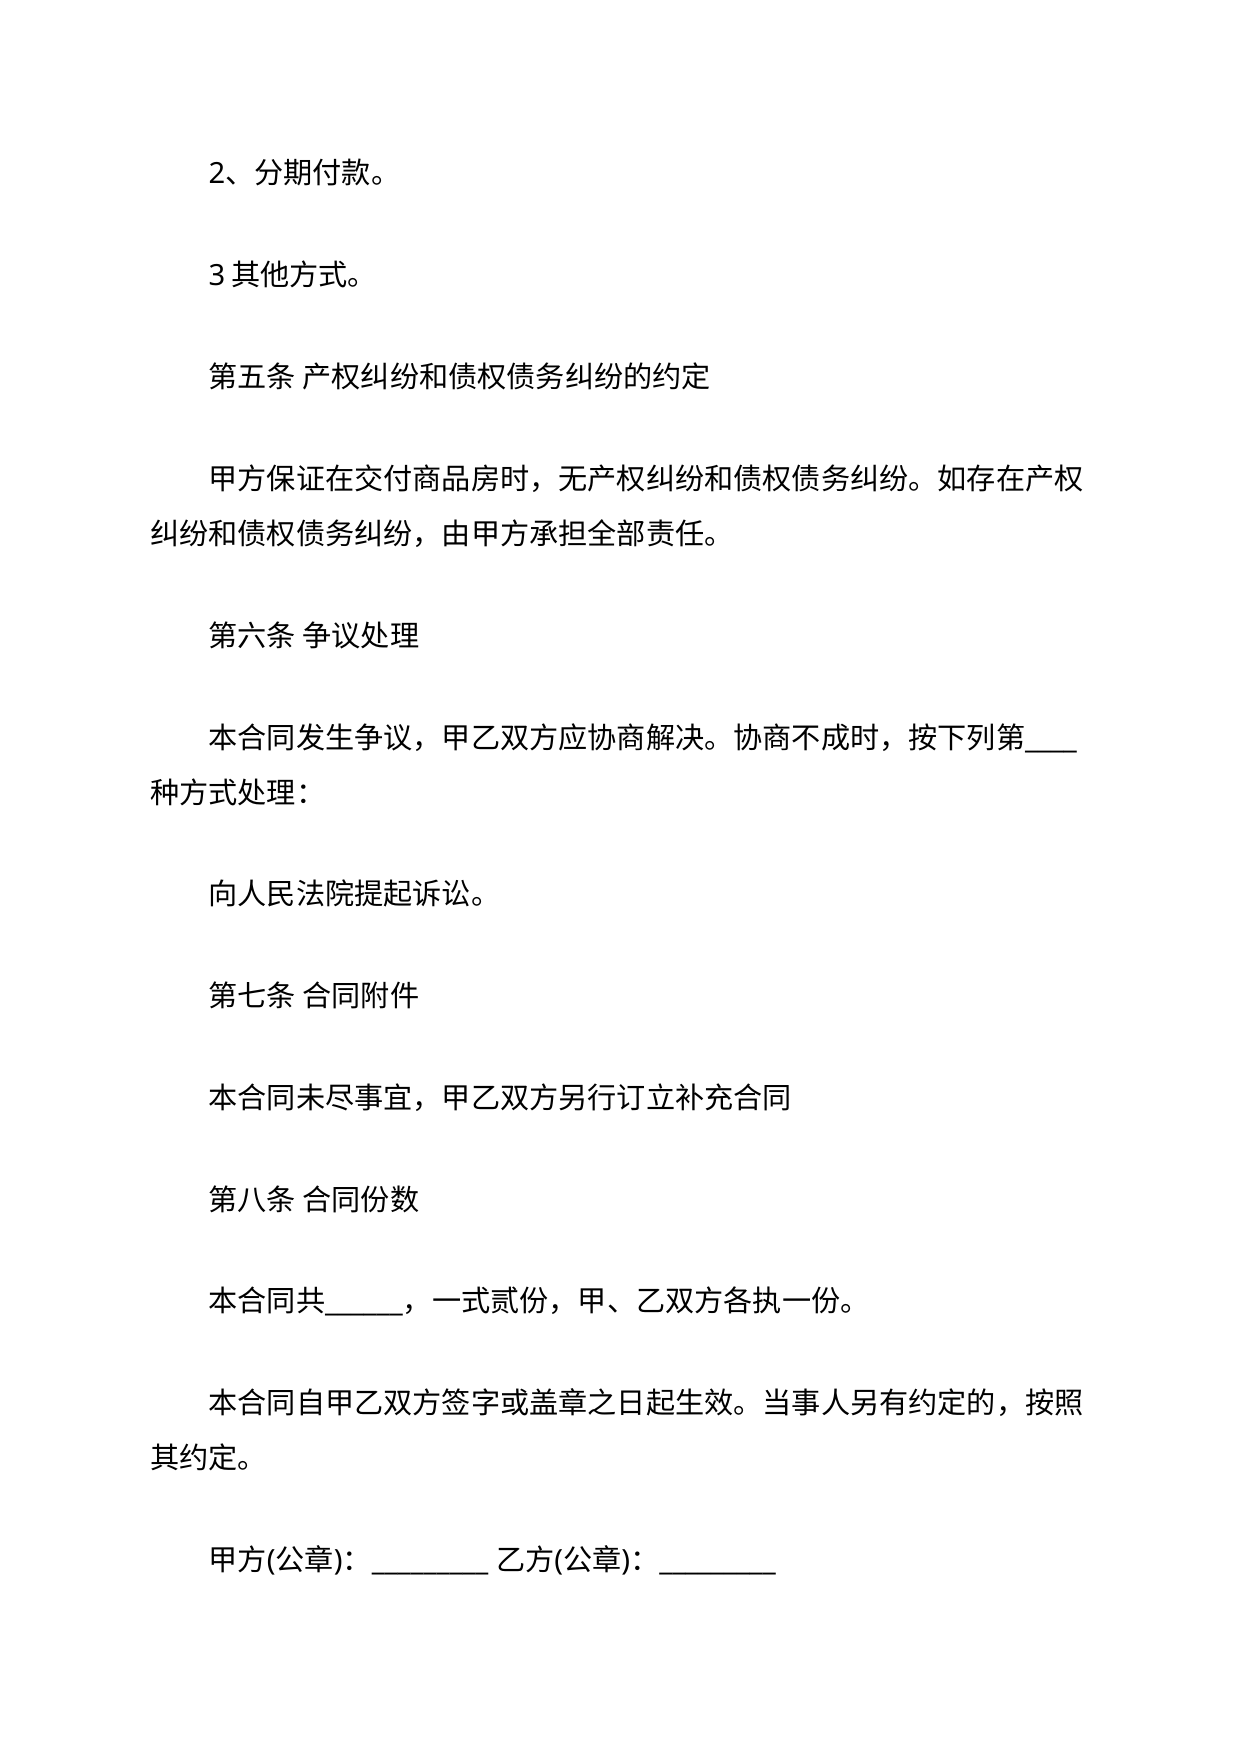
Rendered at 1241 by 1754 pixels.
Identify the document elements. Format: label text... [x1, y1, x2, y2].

text 本合同未尽事宜，甲乙双方另行订立补充合同 [150, 1074, 1090, 1117]
text 2、分期付款。 [150, 150, 1090, 192]
text 本合同自甲乙双方签字或盖章之日起生效。当事人另有约定的，按照其约定。 [150, 1380, 1090, 1477]
text 甲方(公章)：_________ 乙方(公章)：_________ [150, 1537, 1090, 1579]
text 第七条 合同附件 [150, 973, 1090, 1015]
text 第八条 合同份数 [150, 1176, 1090, 1218]
text 第五条 产权纠纷和债权债务纠纷的约定 [150, 354, 1090, 396]
text 本合同共______，一式贰份，甲、乙双方各执一份。 [150, 1278, 1090, 1320]
text 本合同发生争议，甲乙双方应协商解决。协商不成时，按下列第____种方式处理： [150, 714, 1090, 811]
text 向人民法院提起诉讼。 [150, 871, 1090, 913]
text 3其他方式。 [150, 252, 1090, 294]
text 第六条 争议处理 [150, 612, 1090, 655]
text 甲方保证在交付商品房时，无产权纠纷和债权债务纠纷。如存在产权纠纷和债权债务纠纷，由甲方承担全部责任。 [150, 456, 1090, 553]
